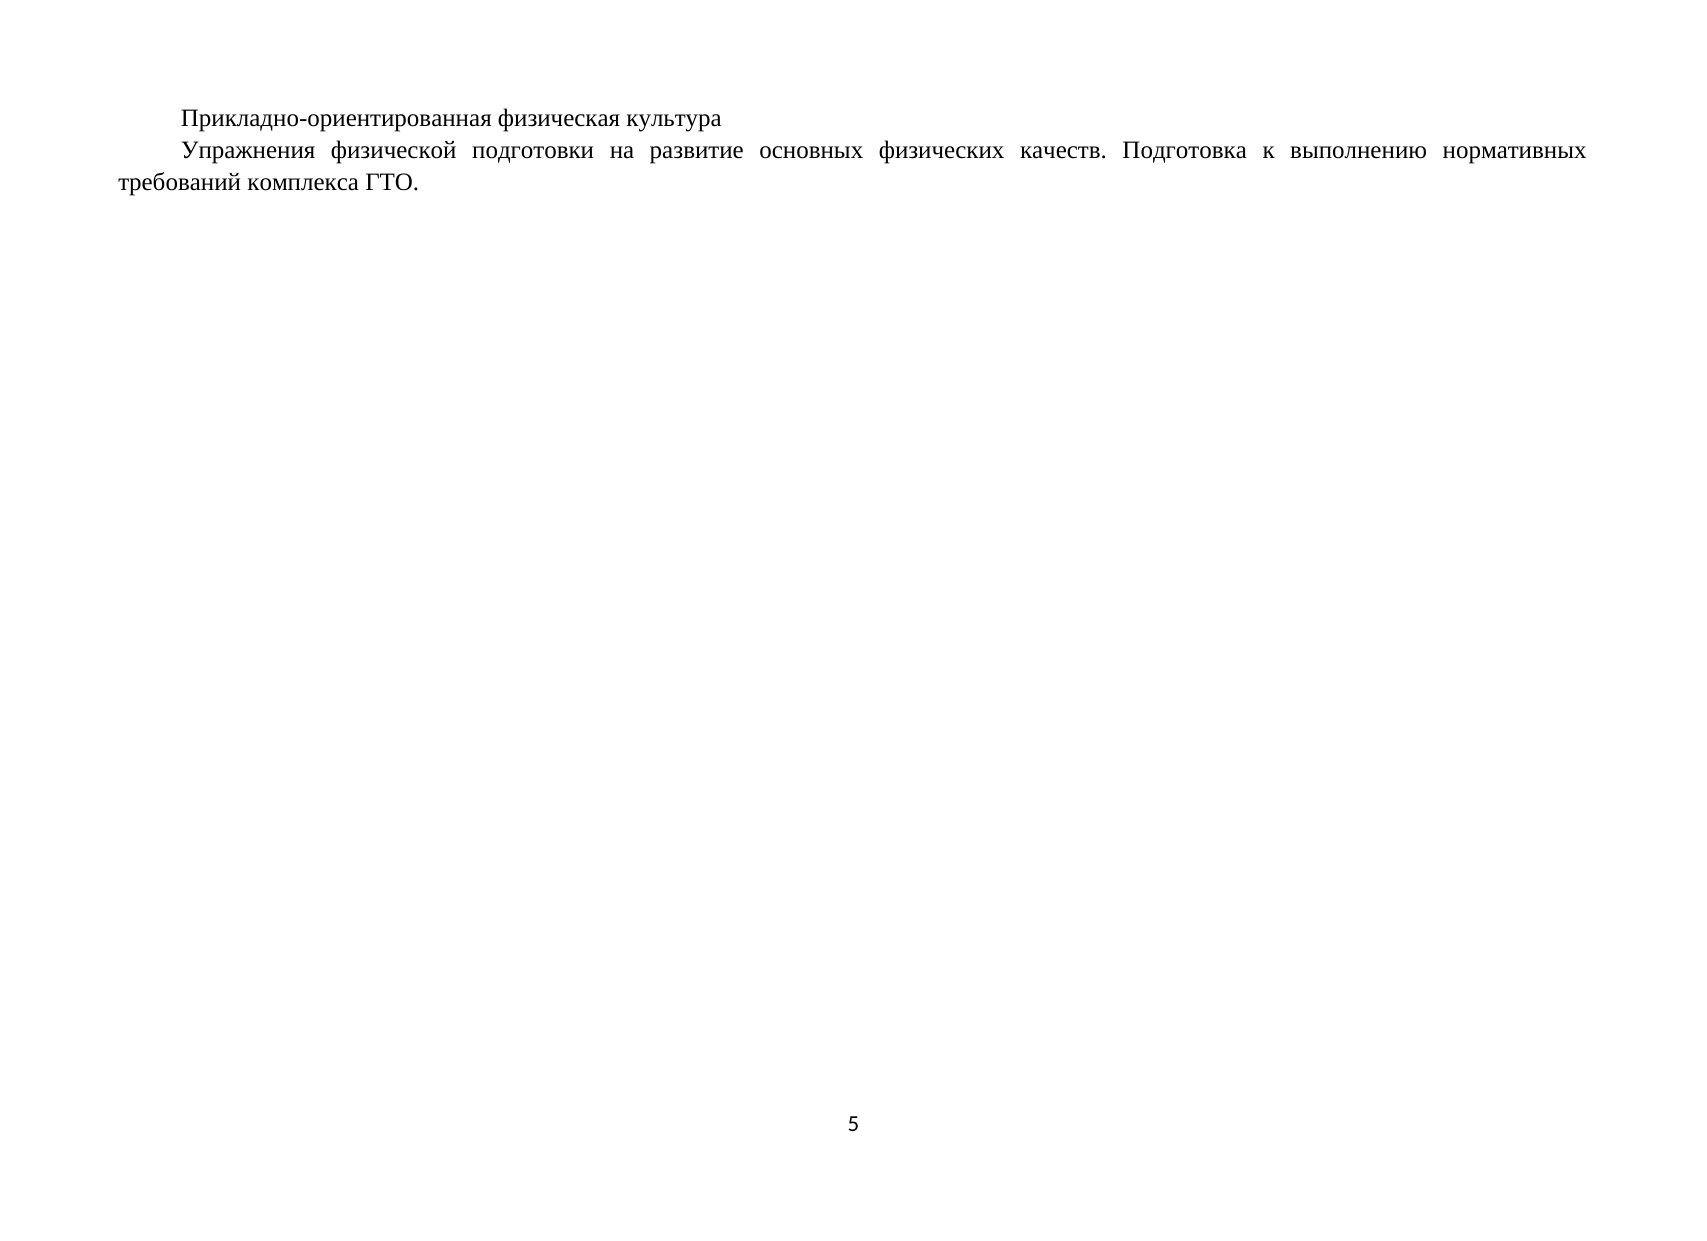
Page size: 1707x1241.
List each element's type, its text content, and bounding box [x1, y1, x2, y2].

text Прикладно-ориентированная физическая культура [118, 103, 1588, 132]
text Упражнения физической подготовки на развитие основных физических качеств. Подготовка к выполнению нормативных требований комплекса ГТО. [118, 135, 1588, 195]
